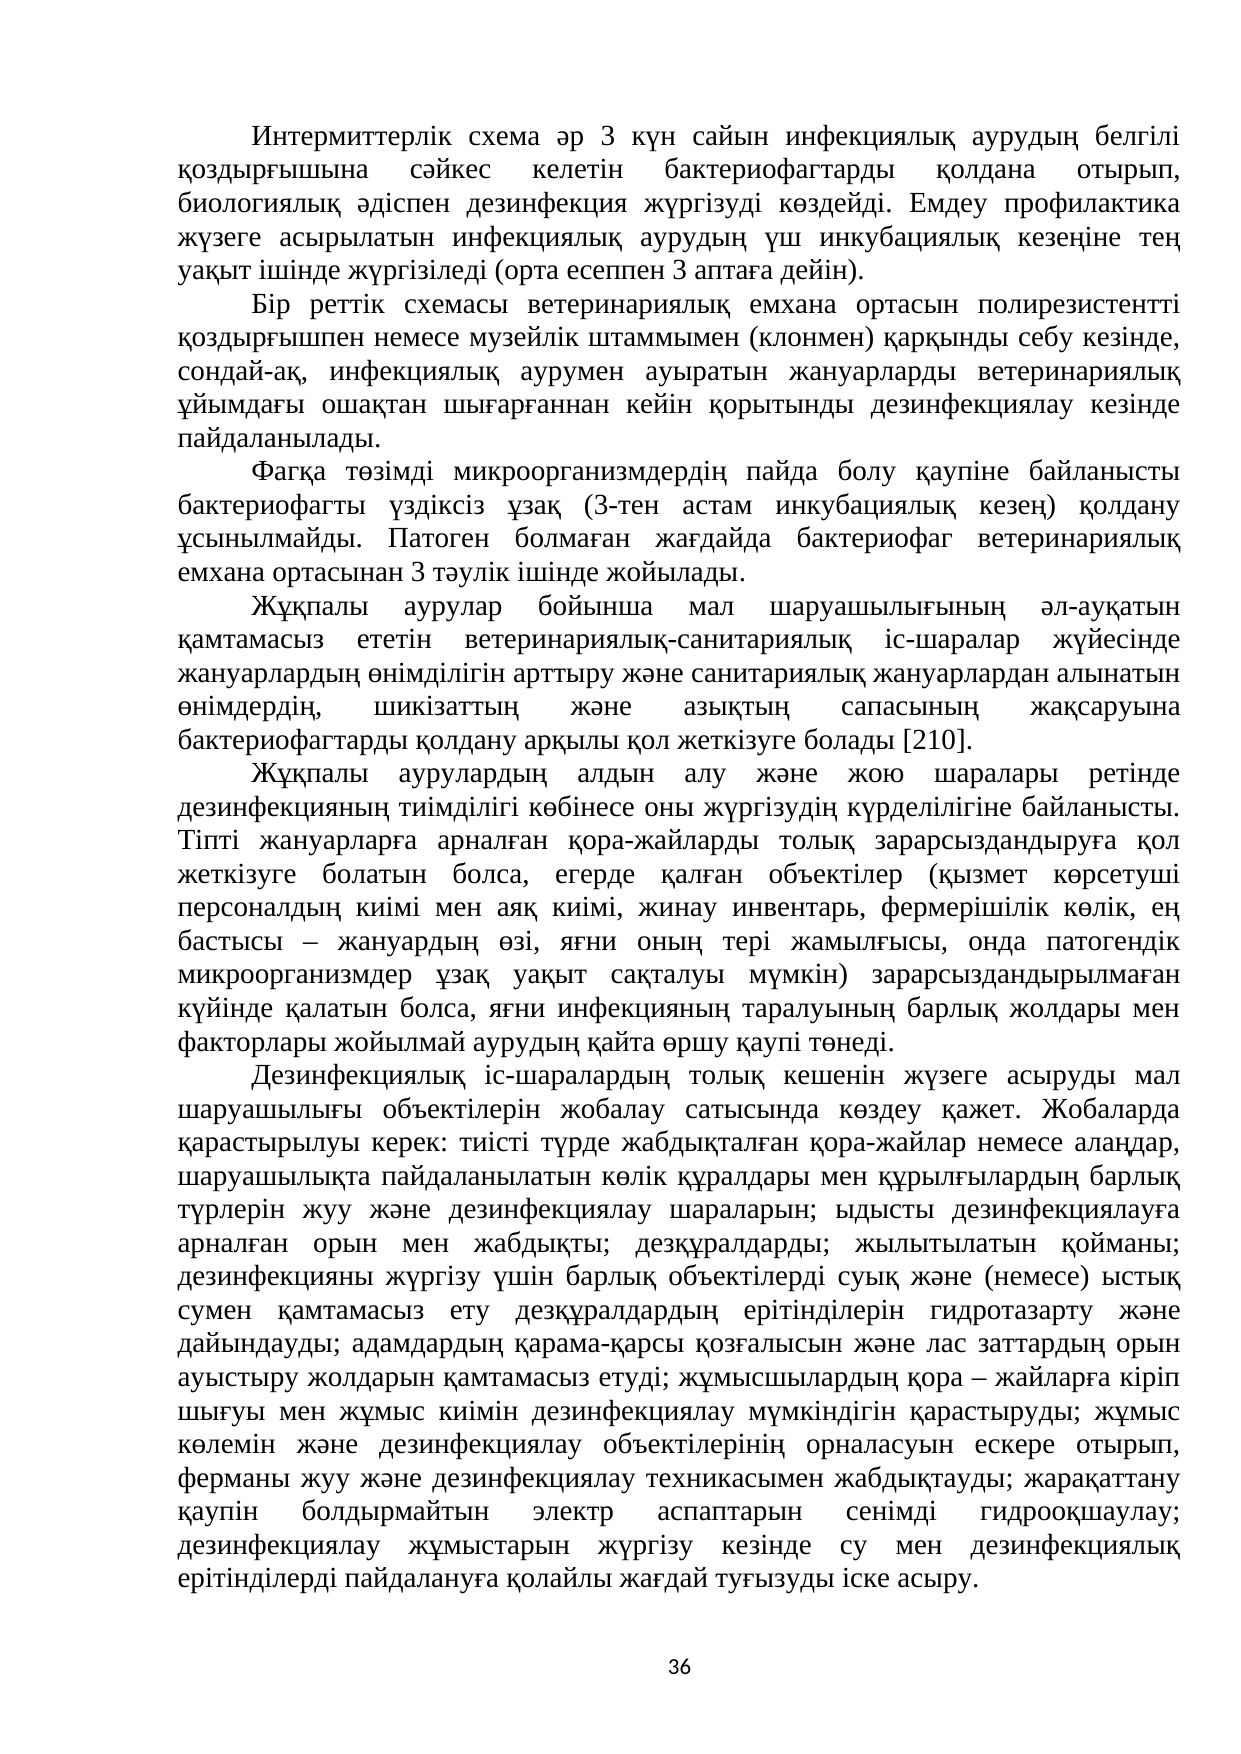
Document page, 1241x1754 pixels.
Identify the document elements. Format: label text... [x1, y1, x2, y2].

text Дезинфекциялық іс-шаралардың толық кешенін жүзеге асыруды мал шаруашылығы объектілерін жобалау сатысында көздеу қажет. Жобаларда қарастырылуы керек: тиісті түрде жабдықталған қора-жайлар немесе алаңдар, шаруашылықта пайдаланылатын көлік құралдары мен құрылғылардың барлық түрлерін жуу және дезинфекциялау шараларын; ыдысты дезинфекциялауға арналған орын мен жабдықты; дезқұралдарды; жылытылатын қойманы; дезинфекцияны жүргізу үшін барлық объектілерді суық және (немесе) ыстық сумен қамтамасыз ету дезқұралдардың ерітінділерін гидротазарту және дайындауды; адамдардың қарама-қарсы қозғалысын және лас заттардың орын ауыстыру жолдарын қамтамасыз етуді; жұмысшылардың қора – жайларға кіріп шығуы мен жұмыс киімін дезинфекциялау мүмкіндігін қарастыруды; жұмыс көлемін және дезинфекциялау объектілерінің орналасуын ескере отырып, ферманы жуу және дезинфекциялау техникасымен жабдықтауды; жарақаттану қаупін болдырмайтын электр аспаптарын сенімді гидрооқшаулау; дезинфекциялау жұмыстарын жүргізу кезінде су мен дезинфекциялық ерітінділерді пайдалануға қолайлы жағдай туғызуды іске асыру. [177, 1057, 1181, 1594]
text Интермиттерлік схема әр 3 күн сайын инфекциялық аурудың белгілі қоздырғышына сәйкес келетін бактериофагтарды қолдана отырып, биологиялық әдіспен дезинфекция жүргізуді көздейді. Емдеу профилактика жүзеге асырылатын инфекциялық аурудың үш инкубациялық кезеңіне тең уақыт ішінде жүргізіледі (орта есеппен 3 аптаға дейін). [177, 118, 1181, 286]
text Фагқа төзімді микроорганизмдердің пайда болу қаупіне байланысты бактериофагты үздіксіз ұзақ (3-тен астам инкубациялық кезең) қолдану ұсынылмайды. Патоген болмаған жағдайда бактериофаг ветеринариялық емхана ортасынан 3 тәулік ішінде жойылады. [177, 453, 1181, 588]
text Жұқпалы аурулар бойынша мал шаруашылығының әл-ауқатын қамтамасыз ететін ветеринариялық-санитариялық іс-шаралар жүйесінде жануарлардың өнімділігін арттыру және санитариялық жануарлардан алынатын өнімдердің, шикізаттың және азықтың сапасының жақсаруына бактериофагтарды қолдану арқылы қол жеткізуге болады [210]. [177, 588, 1181, 755]
text Бір реттік схемасы ветеринариялық емхана ортасын полирезистентті қоздырғышпен немесе музейлік штаммымен (клонмен) қарқынды себу кезінде, сондай-ақ, инфекциялық аурумен ауыратын жануарларды ветеринариялық ұйымдағы ошақтан шығарғаннан кейін қорытынды дезинфекциялау кезінде пайдаланылады. [177, 286, 1181, 453]
text Жұқпалы аурулардың алдын алу және жою шаралары ретінде дезинфекцияның тиімділігі көбінесе оны жүргізудің күрделілігіне байланысты. Тіпті жануарларға арналған қора-жайларды толық зарарсыздандыруға қол жеткізуге болатын болса, егерде қалған объектілер (қызмет көрсетуші персоналдың киімі мен аяқ киімі, жинау инвентарь, фермерішілік көлік, ең бастысы – жануардың өзі, яғни оның тері жамылғысы, онда патогендік микроорганизмдер ұзақ уақыт сақталуы мүмкін) зарарсыздандырылмаған күйінде қалатын болса, яғни инфекцияның таралуының барлық жолдары мен факторлары жойылмай аурудың қайта өршу қаупі төнеді. [177, 755, 1181, 1057]
